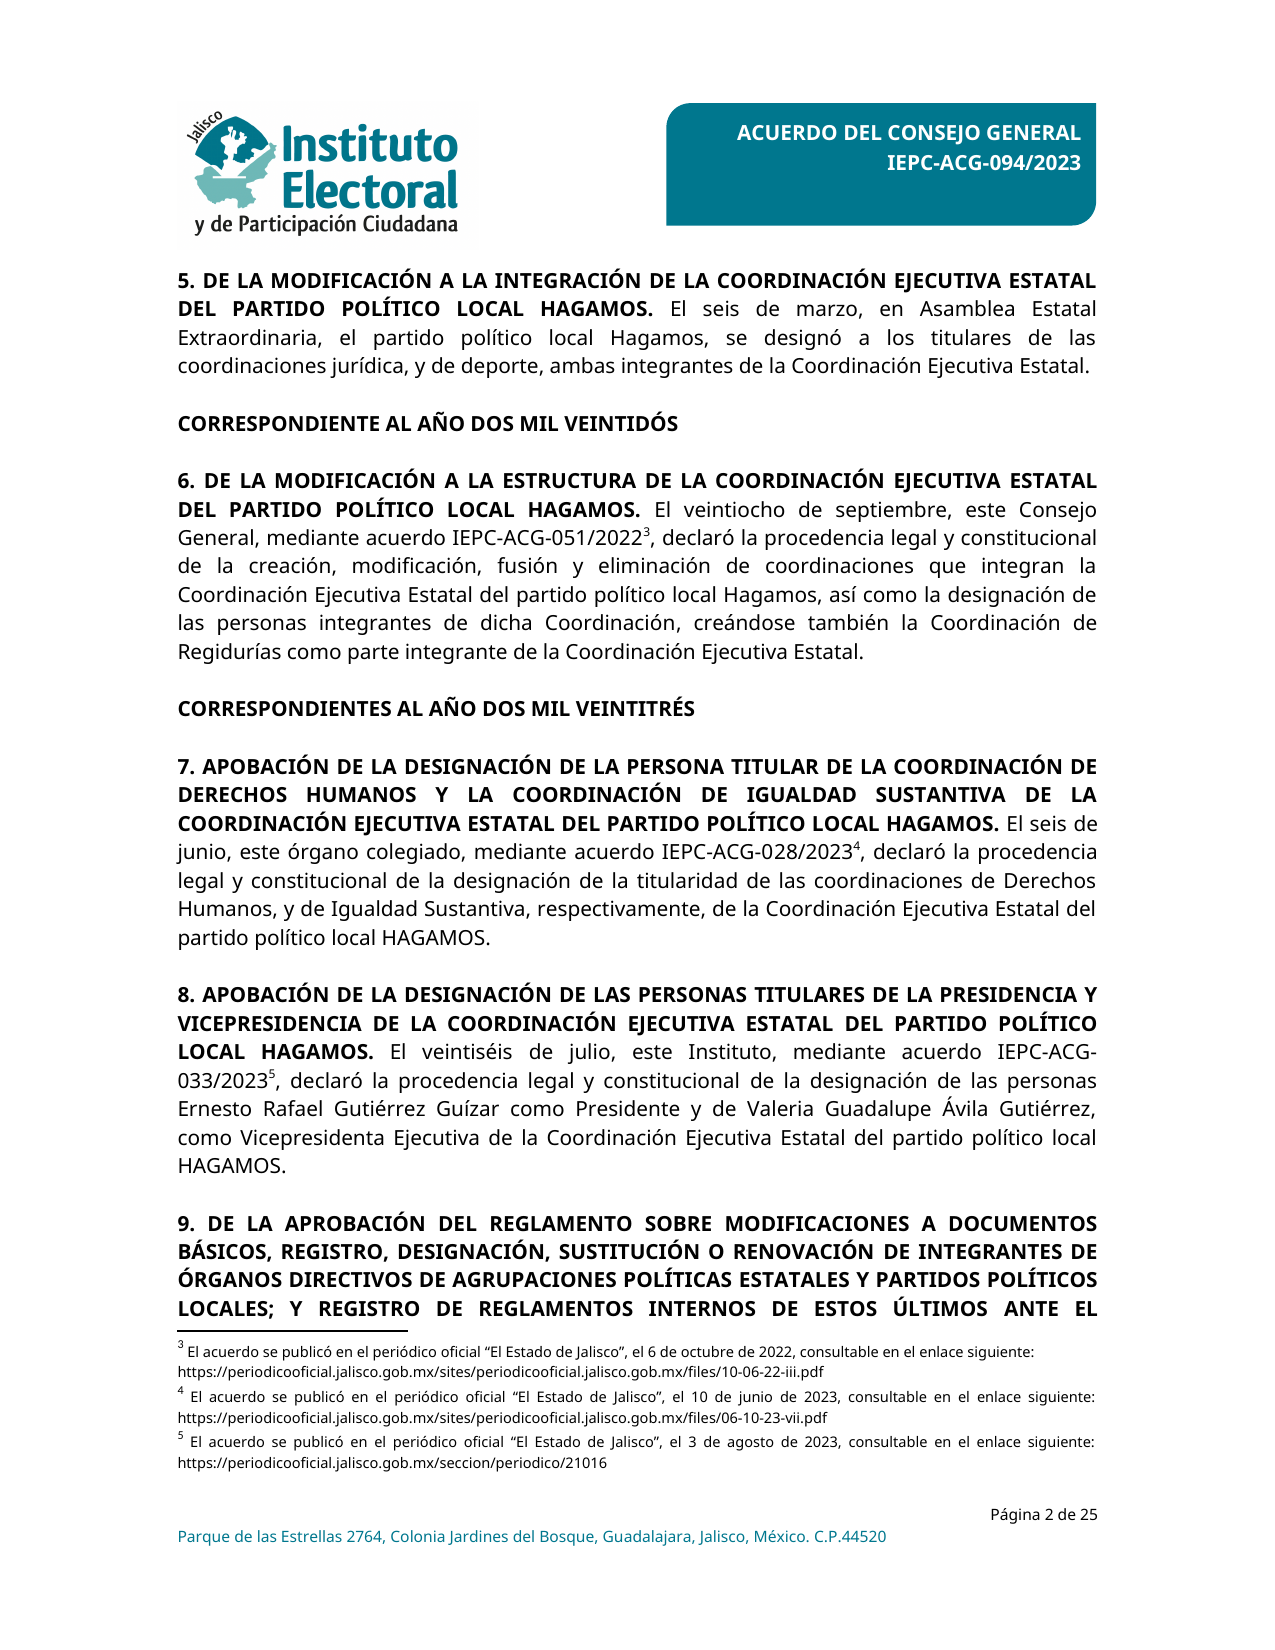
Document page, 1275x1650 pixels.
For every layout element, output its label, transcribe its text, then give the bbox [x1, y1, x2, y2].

text 6. DE LA MODIFICACIÓN A LA ESTRUCTURA DE LA COORDINACIÓN EJECUTIVA ESTATAL DEL PARTIDO POLÍTICO LOCAL HAGAMOS. El veintiocho de septiembre, este Consejo General, mediante acuerdo IEPC-ACG-051/2022, declaró la procedencia legal y constitucional de la creación, modificación, fusión y eliminación de coordinaciones que integran la Coordinación Ejecutiva Estatal del partido político local Hagamos, así como la designación de las personas integrantes de dicha Coordinación, creándose también la Coordinación de Regidurías como parte integrante de la Coordinación Ejecutiva Estatal. [177, 466, 1098, 665]
text CORRESPONDIENTES AL AÑO DOS MIL VEINTITRÉS [177, 694, 1098, 723]
text 7. APOBACIÓN DE LA DESIGNACIÓN DE LA PERSONA TITULAR DE LA COORDINACIÓN DE DERECHOS HUMANOS Y LA COORDINACIÓN DE IGUALDAD SUSTANTIVA DE LA COORDINACIÓN EJECUTIVA ESTATAL DEL PARTIDO POLÍTICO LOCAL HAGAMOS. El seis de junio, este órgano colegiado, mediante acuerdo IEPC-ACG-028/2023, declaró la procedencia legal y constitucional de la designación de la titularidad de las coordinaciones de Derechos Humanos, y de Igualdad Sustantiva, respectivamente, de la Coordinación Ejecutiva Estatal del partido político local HAGAMOS. [177, 752, 1098, 951]
text 5. DE LA MODIFICACIÓN A LA INTEGRACIÓN DE LA COORDINACIÓN EJECUTIVA ESTATAL DEL PARTIDO POLÍTICO LOCAL HAGAMOS. El seis de marzo, en Asamblea Estatal Extraordinaria, el partido político local Hagamos, se designó a los titulares de las coordinaciones jurídica, y de deporte, ambas integrantes de la Coordinación Ejecutiva Estatal. [177, 266, 1098, 379]
picture [177, 101, 479, 250]
text 8. APOBACIÓN DE LA DESIGNACIÓN DE LAS PERSONAS TITULARES DE LA PRESIDENCIA Y VICEPRESIDENCIA DE LA COORDINACIÓN EJECUTIVA ESTATAL DEL PARTIDO POLÍTICO LOCAL HAGAMOS. El veintiséis de julio, este Instituto, mediante acuerdo IEPC-ACG-033/2023, declaró la procedencia legal y constitucional de la designación de las personas Ernesto Rafael Gutiérrez Guízar como Presidente y de Valeria Guadalupe Ávila Gutiérrez, como Vicepresidenta Ejecutiva de la Coordinación Ejecutiva Estatal del partido político local HAGAMOS. [177, 980, 1098, 1179]
text CORRESPONDIENTE AL AÑO DOS MIL VEINTIDÓS [177, 409, 1098, 437]
